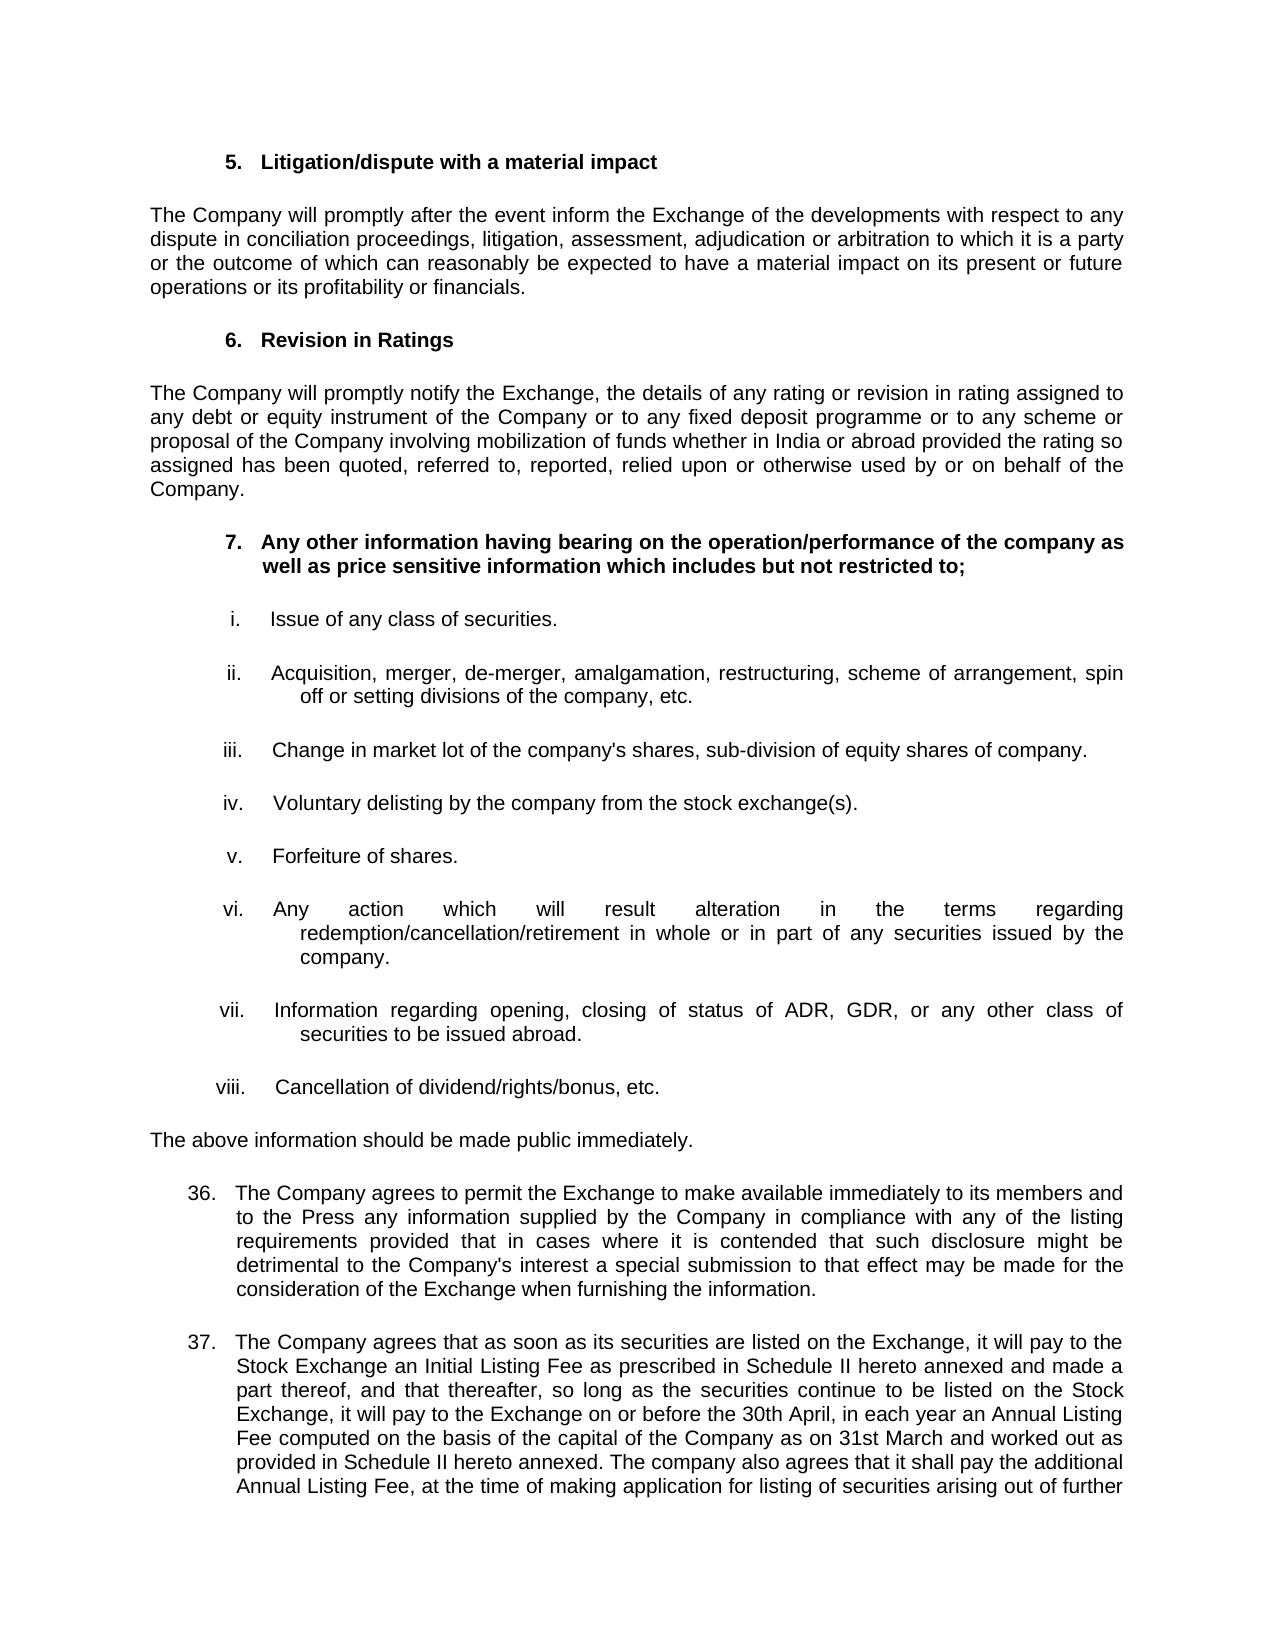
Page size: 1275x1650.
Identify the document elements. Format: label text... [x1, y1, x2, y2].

text ii. Acquisition, merger, de-merger, amalgamation, restructuring, scheme of arrangement, spin off or setting divisions of the company, etc. [150, 660, 1125, 708]
text v. Forfeiture of shares. [150, 844, 1125, 868]
text iv. Voluntary delisting by the company from the stock exchange(s). [150, 791, 1125, 814]
text vii. Information regarding opening, closing of status of ADR, GDR, or any other class of securities to be issued abroad. [150, 998, 1125, 1046]
text iii. Change in market lot of the company's shares, sub-division of equity shares of company. [150, 737, 1125, 761]
text The Company will promptly notify the Exchange, the details of any rating or revision in rating assigned to any debt or equity instrument of the Company or to any fixed deposit programme or to any scheme or proposal of the Company involving mobilization of funds whether in India or abroad provided the rating so assigned has been quoted, referred to, reported, relied upon or otherwise used by or on behalf of the Company. [150, 381, 1125, 501]
text 6. Revision in Ratings [225, 328, 1125, 352]
text viii. Cancellation of dividend/rights/bonus, etc. [150, 1075, 1125, 1099]
text The Company will promptly after the event inform the Exchange of the developments with respect to any dispute in conciliation proceedings, litigation, assessment, adjudication or arbitration to which it is a party or the outcome of which can reasonably be expected to have a material impact on its present or future operations or its profitability or financials. [150, 203, 1125, 299]
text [187, 1330, 1125, 1498]
text vi. Any action which will result alteration in the terms regarding redemption/cancellation/retirement in whole or in part of any securities issued by the company. [150, 897, 1125, 969]
text 36. The Company agrees to permit the Exchange to make available immediately to its members and to the Press any information supplied by the Company in compliance with any of the listing requirements provided that in cases where it is contended that such disclosure might be detrimental to the Company's interest a special submission to that effect may be made for the consideration of the Exchange when furnishing the information. [187, 1181, 1125, 1301]
text The above information should be made public immediately. [150, 1128, 1125, 1152]
text 5. Litigation/dispute with a material impact [225, 150, 1125, 174]
text i. Issue of any class of securities. [150, 607, 1125, 631]
text 7. Any other information having bearing on the operation/performance of the company as well as price sensitive information which includes but not restricted to; [225, 530, 1125, 578]
